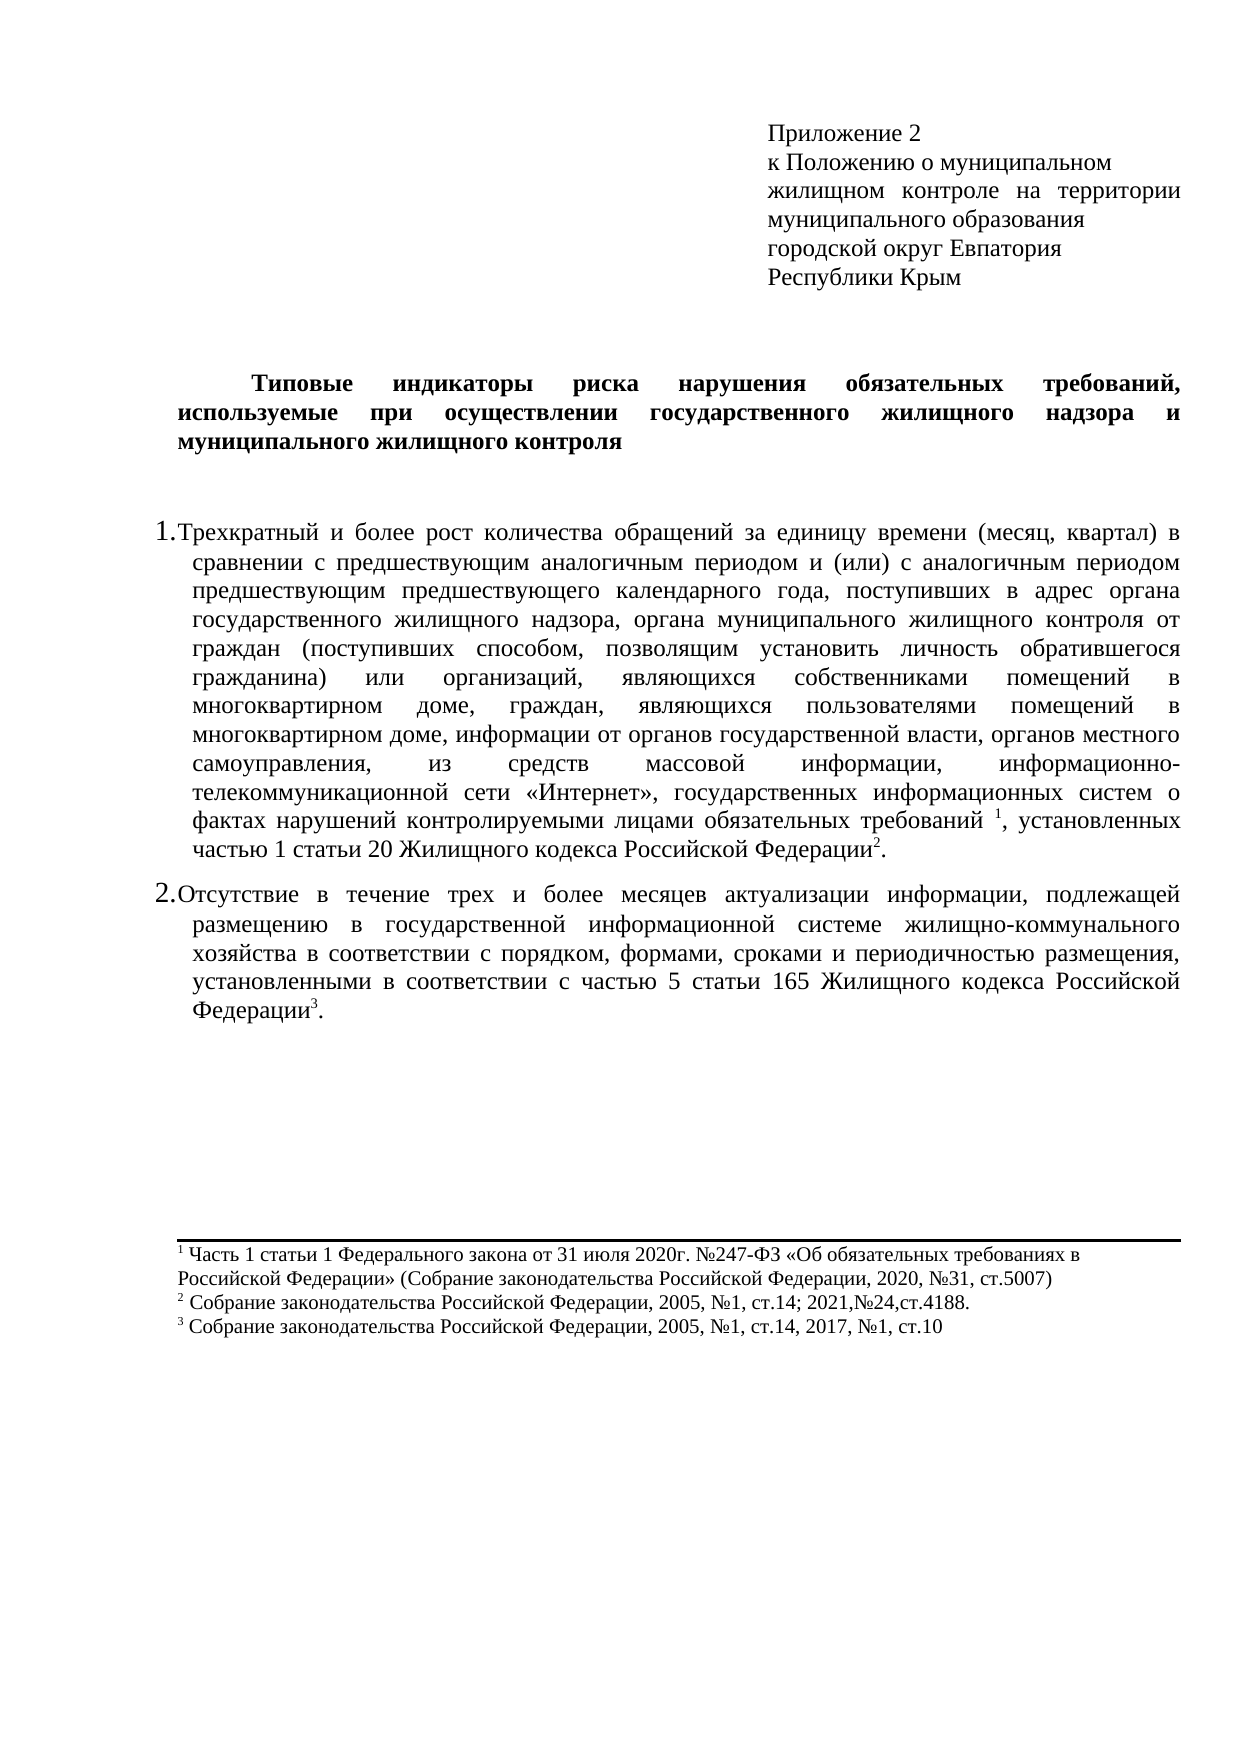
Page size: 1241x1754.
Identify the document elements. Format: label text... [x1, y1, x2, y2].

text Приложение 2 [692, 118, 1181, 147]
text 3 Собрание законодательства Российской Федерации, 2005, №1, ст.14, 2017, №1, ст.10 [177, 1314, 1181, 1338]
text жилищном контроле на территории муниципального образования [767, 176, 1181, 233]
text городской округ Евпатория [723, 233, 1181, 262]
text к Положению о муниципальном [693, 147, 1181, 176]
list Трехкратный и более рост количества обращений за единицу времени (месяц, квартал) в сравнении с предшествующим аналогичным периодом и (или) с аналогичным периодом предшествующим предшествующего календарного года, поступивших в адрес органа государственного жилищного надзора, органа муниципального жилищного контроля от граждан (поступивших способом, позволящим установить личность обратившегося гражданина) или организаций, являющихся собственниками помещений в многоквартирном доме, граждан, являющихся пользователями помещений в многоквартирном доме, информации от органов государственной власти, органов местного самоуправления, из средств массовой информации, информационно-телекоммуникационной сети «Интернет», государственных информационных систем о фактах нарушений контролируемыми лицами обязательных требований 1, установленных частью 1 статьи 20 Жилищного кодекса Российской Федерации2. [154, 513, 1181, 863]
list Отсутствие в течение трех и более месяцев актуализации информации, подлежащей размещению в государственной информационной системе жилищно-коммунального хозяйства в соответствии с порядком, формами, сроками и периодичностью размещения, установленными в соответствии с частью 5 статьи 165 Жилищного кодекса Российской Федерации3. [154, 875, 1181, 1024]
text Республики Крым [723, 262, 1181, 291]
text 1 Часть 1 статьи 1 Федерального закона от 31 июля 2020г. №247-ФЗ «Об обязательных требованиях в Российской Федерации» (Собрание законодательства Российской Федерации, 2020, №31, ст.5007) [177, 1242, 1181, 1290]
text 2 Собрание законодательства Российской Федерации, 2005, №1, ст.14; 2021,№24,ст.4188. [177, 1290, 1181, 1314]
text Типовые индикаторы риска нарушения обязательных требований, используемые при осуществлении государственного жилищного надзора и муниципального жилищного контроля [177, 368, 1181, 454]
